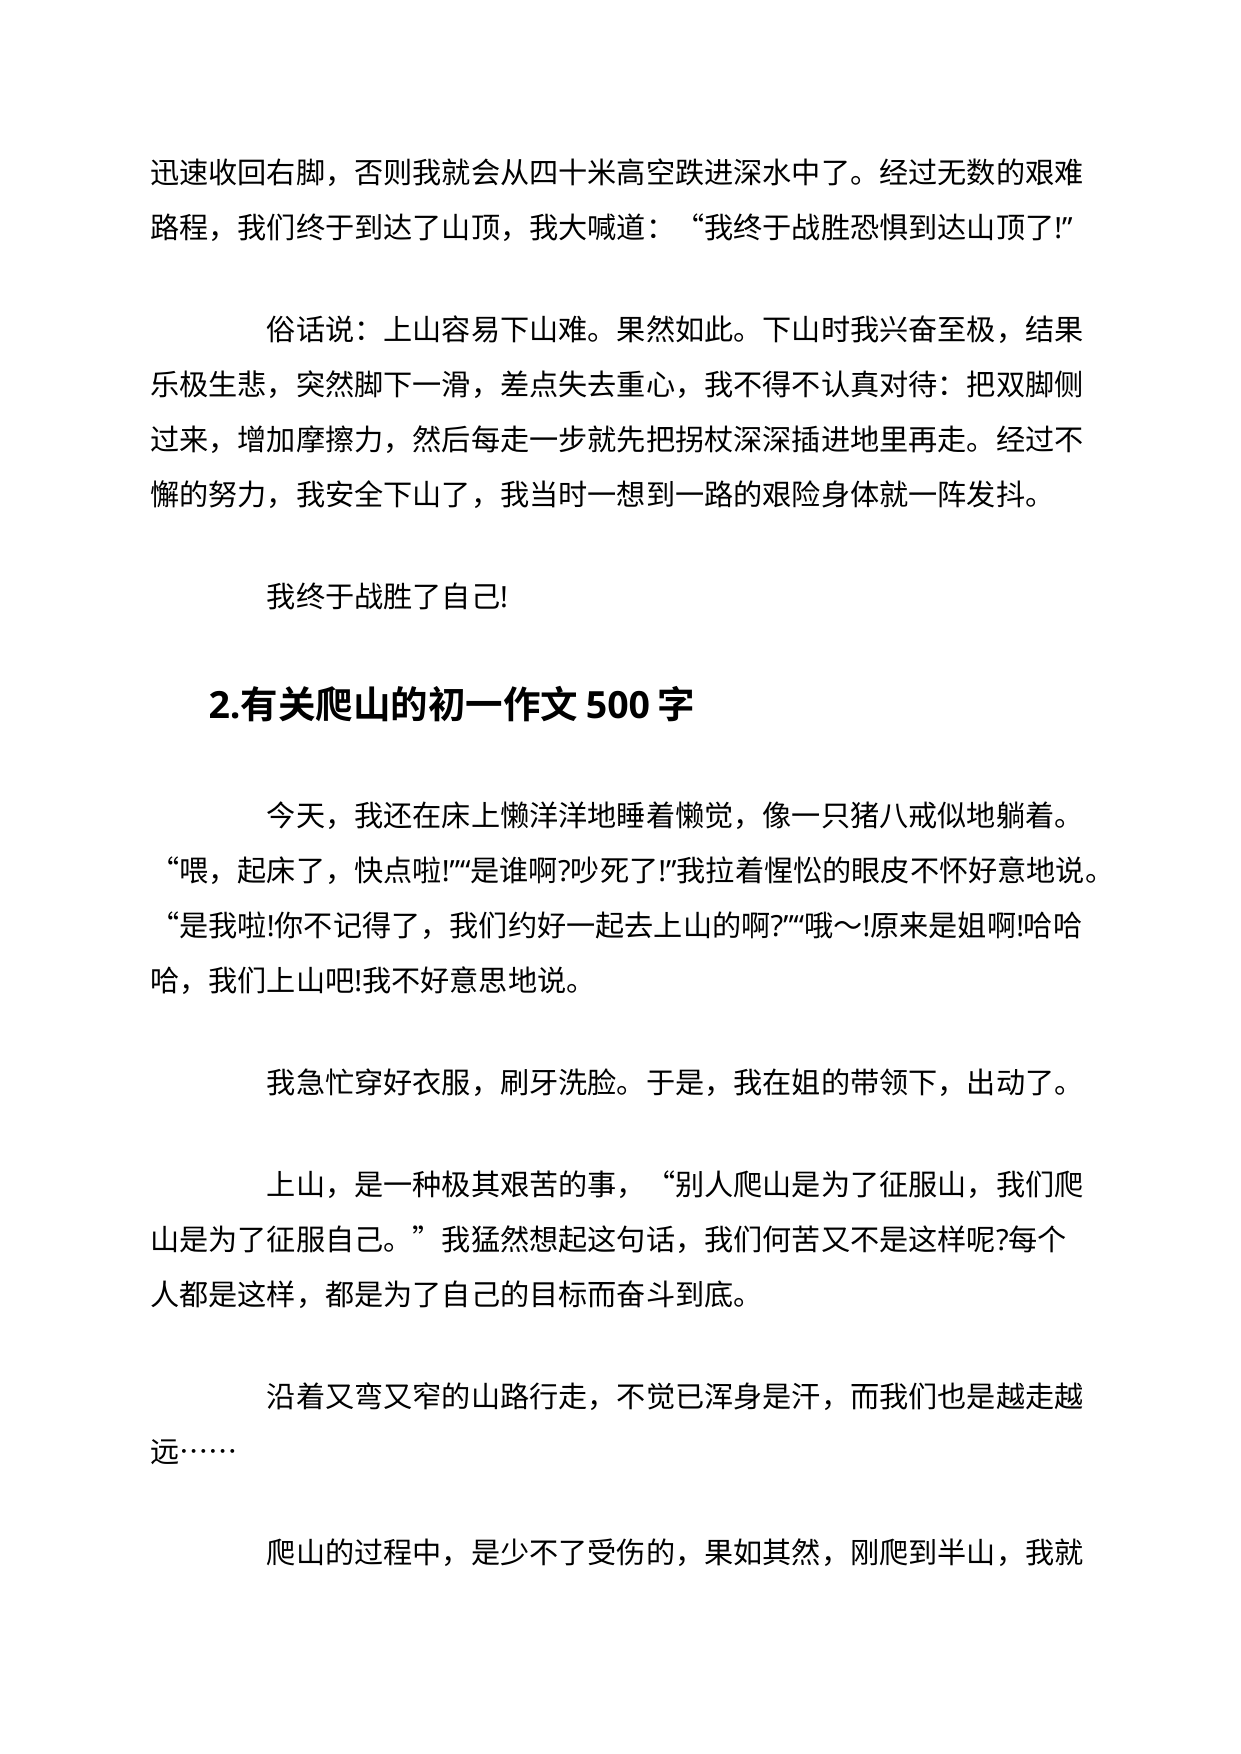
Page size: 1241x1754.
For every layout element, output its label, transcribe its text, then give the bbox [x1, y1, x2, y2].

text 俗话说：上山容易下山难。果然如此。下山时我兴奋至极，结果乐极生悲，突然脚下一滑，差点失去重心，我不得不认真对待：把双脚侧过来，增加摩擦力，然后每走一步就先把拐杖深深插进地里再走。经过不懈的努力，我安全下山了，我当时一想到一路的艰险身体就一阵发抖。 [150, 307, 1090, 514]
text 沿着又弯又窄的山路行走，不觉已浑身是汗，而我们也是越走越远…… [150, 1373, 1090, 1470]
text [150, 1530, 1090, 1572]
text 我急忙穿好衣服，刷牙洗脸。于是，我在姐的带领下，出动了。 [150, 1060, 1090, 1102]
text 2.有关爬山的初一作文500字 [150, 675, 1090, 730]
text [150, 150, 1090, 247]
text 今天，我还在床上懒洋洋地睡着懒觉，像一只猪八戒似地躺着。“喂，起床了，快点啦!”“是谁啊?吵死了!”我拉着惺忪的眼皮不怀好意地说。“是我啦!你不记得了，我们约好一起去上山的啊?”“哦～!原来是姐啊!哈哈哈，我们上山吧!我不好意思地说。 [150, 793, 1090, 1000]
text 上山，是一种极其艰苦的事，“别人爬山是为了征服山，我们爬山是为了征服自己。”我猛然想起这句话，我们何苦又不是这样呢?每个人都是这样，都是为了自己的目标而奋斗到底。 [150, 1162, 1090, 1314]
text 我终于战胜了自己! [150, 573, 1090, 616]
